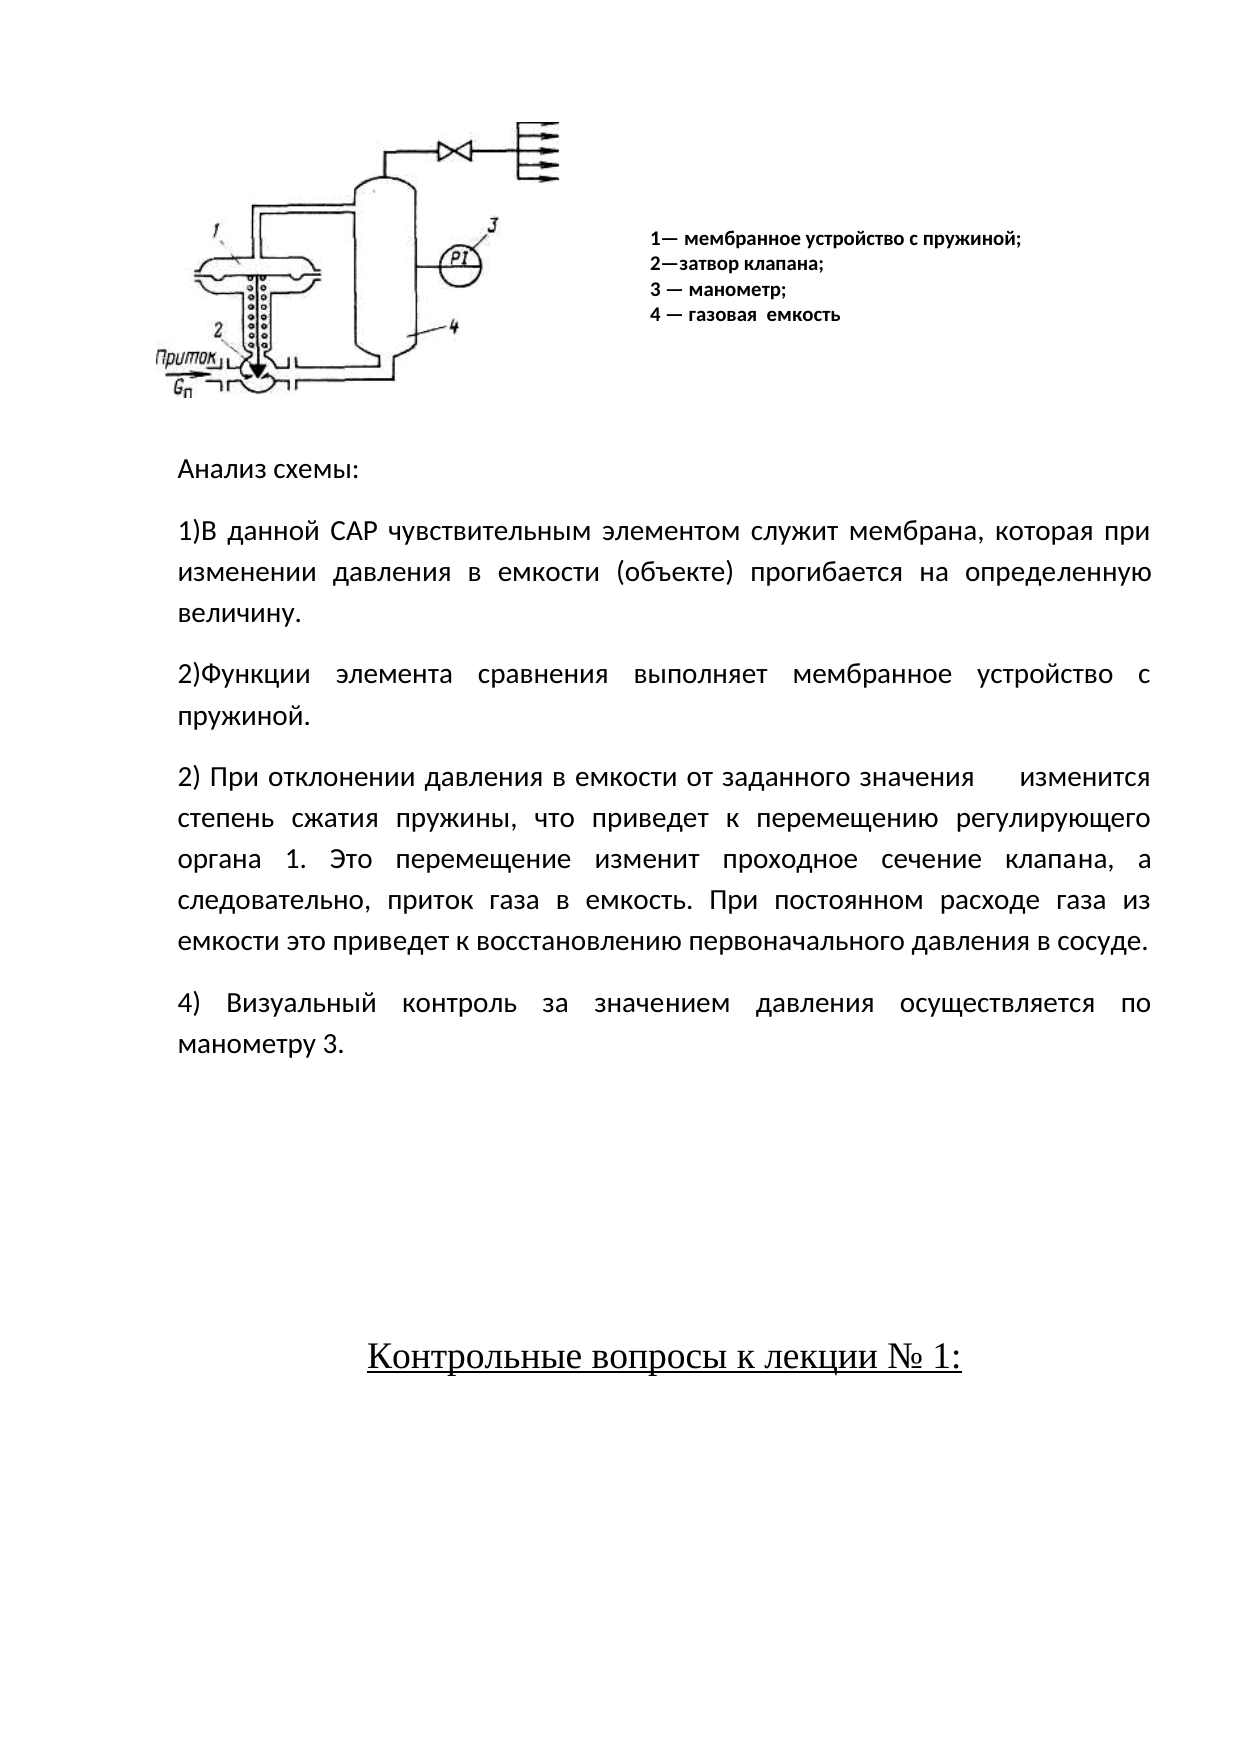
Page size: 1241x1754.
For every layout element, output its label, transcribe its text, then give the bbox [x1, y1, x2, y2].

text 1— мембранное устройство с пружиной; [650, 225, 1152, 250]
text 4 — газовая емкость [650, 301, 1152, 327]
text 4) Визуальный контроль за значением давления осуществляется по манометру 3. [177, 984, 1152, 1060]
text 2) При отклонении давления в емкости от заданного значения изменится степень сжатия пружины, что приведет к перемещению регулирующего органа 1. Это перемещение изменит проходное сечение клапана, а следовательно, приток газа в емкость. При постоянном расходе газа из емкости это приведет к восстановлению первоначального давления в сосуде. [177, 758, 1152, 958]
text 2)Функции элемента сравнения выполняет мембранное устройство с пружиной. [177, 656, 1152, 732]
text Контрольные вопросы к лекции № 1: [177, 1334, 1152, 1377]
text 3 — манометр; [650, 276, 1152, 301]
text Анализ схемы: [177, 450, 1152, 486]
picture [156, 122, 560, 398]
text 1)В данной САР чувствительным элементом служит мембрана, которая при изменении давления в емкости (объекте) прогибается на определенную величину. [177, 512, 1152, 629]
text 2—затвор клапана; [650, 250, 1152, 276]
